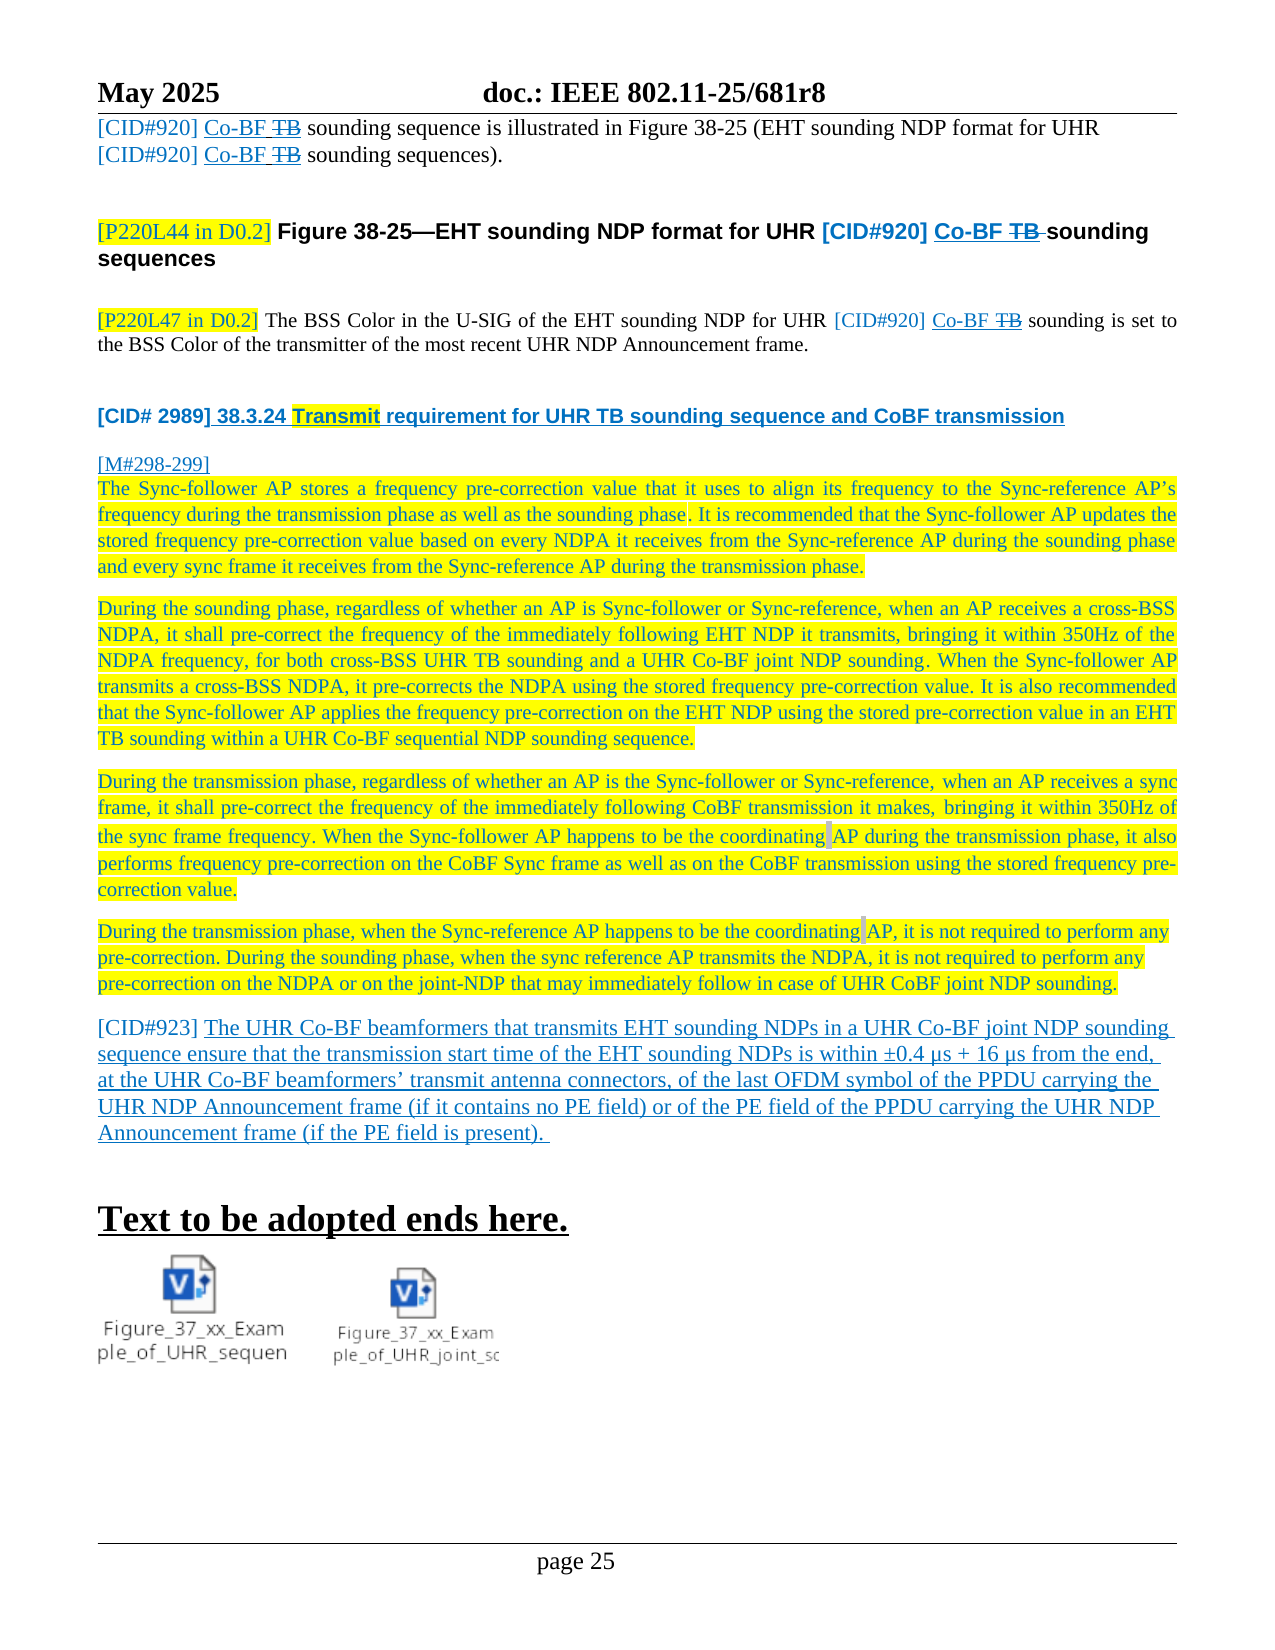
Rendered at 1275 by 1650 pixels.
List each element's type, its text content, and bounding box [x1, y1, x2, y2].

text During the transmission phase, regardless of whether an AP is the Sync-follower or Sync-reference, when an AP receives a sync frame, it shall pre-correct the frequency of the immediately following CoBF transmission it makes, bringing it within 350Hz of the sync frame frequency. When the Sync-follower AP happens to be the coordinating AP during the transmission phase, it also performs frequency pre-correction on the CoBF Sync frame as well as on the CoBF transmission using the stored frequency pre-correction value. [97, 861, 1177, 901]
text [CID# 2989] 38.3.24 Transmit requirement for UHR TB sounding sequence and CoBF transmission [380, 404, 1177, 428]
text [P220L47 in D0.2] The BSS Color in the U-SIG of the EHT sounding NDP for UHR [CID#920] Co-BF TB sounding is set to the BSS Color of the transmitter of the most recent UHR NDP Announcement frame. [97, 308, 1177, 356]
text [97, 114, 1177, 167]
text During the transmission phase, when the Sync-reference AP happens to be the coordinating AP, it is not required to perform any pre-correction. During the sounding phase, when the sync reference AP transmits the NDPA, it is not required to perform any pre-correction on the NDPA or on the joint-NDP that may immediately follow in case of UHR CoBF joint NDP sounding. [97, 919, 1177, 995]
text [M#298-299] [97, 452, 1177, 476]
text [P220L44 in D0.2] Figure 38-25—EHT sounding NDP format for UHR [CID#920] Co-BF TB sounding sequences [97, 218, 1177, 271]
text Text to be adopted ends here. [97, 1197, 1177, 1240]
text [CID#923] The UHR Co-BF beamformers that transmits EHT sounding NDPs in a UHR Co-BF joint NDP sounding sequence ensure that the transmission start time of the EHT sounding NDPs is within ±0.4 μs + 16 μs from the end, at the UHR Co-BF beamformers’ transmit antenna connectors, of the last OFDM symbol of the PPDU carrying the UHR NDP Announcement frame (if it contains no PE field) or of the PE field of the PPDU carrying the UHR NDP Announcement frame (if the PE field is present). [97, 1014, 1177, 1146]
text During the transmission phase, regardless of whether an AP is the Sync-follower or Sync-reference, when an AP receives a sync frame, it shall pre-correct the frequency of the immediately following CoBF transmission it makes, bringing it within 350Hz of the sync frame frequency. When the Sync-follower AP happens to be the coordinating AP during the transmission phase, it also performs frequency pre-correction on the CoBF Sync frame as well as on the CoBF transmission using the stored frequency pre-correction value. [97, 769, 1177, 860]
text During the sounding phase, regardless of whether an AP is Sync-follower or Sync-reference, when an AP receives a cross-BSS NDPA, it shall pre-correct the frequency of the immediately following EHT NDP it transmits, bringing it within 350Hz of the NDPA frequency, for both cross-BSS UHR TB sounding and a UHR Co-BF joint NDP sounding. When the Sync-follower AP transmits a cross-BSS NDPA, it pre-corrects the NDPA using the stored frequency pre-correction value. It is also recommended that the Sync-follower AP applies the frequency pre-correction on the EHT NDP using the stored pre-correction value in an EHT TB sounding within a UHR Co-BF sequential NDP sounding sequence. [97, 596, 1177, 750]
text The Sync-follower AP stores a frequency pre-correction value that it uses to align its frequency to the Sync-reference AP’s frequency during the transmission phase as well as the sounding phase. It is recommended that the Sync-follower AP updates the stored frequency pre-correction value based on every NDPA it receives from the Sync-reference AP during the sounding phase and every sync frame it receives from the Sync-reference AP during the transmission phase. [97, 485, 1177, 578]
